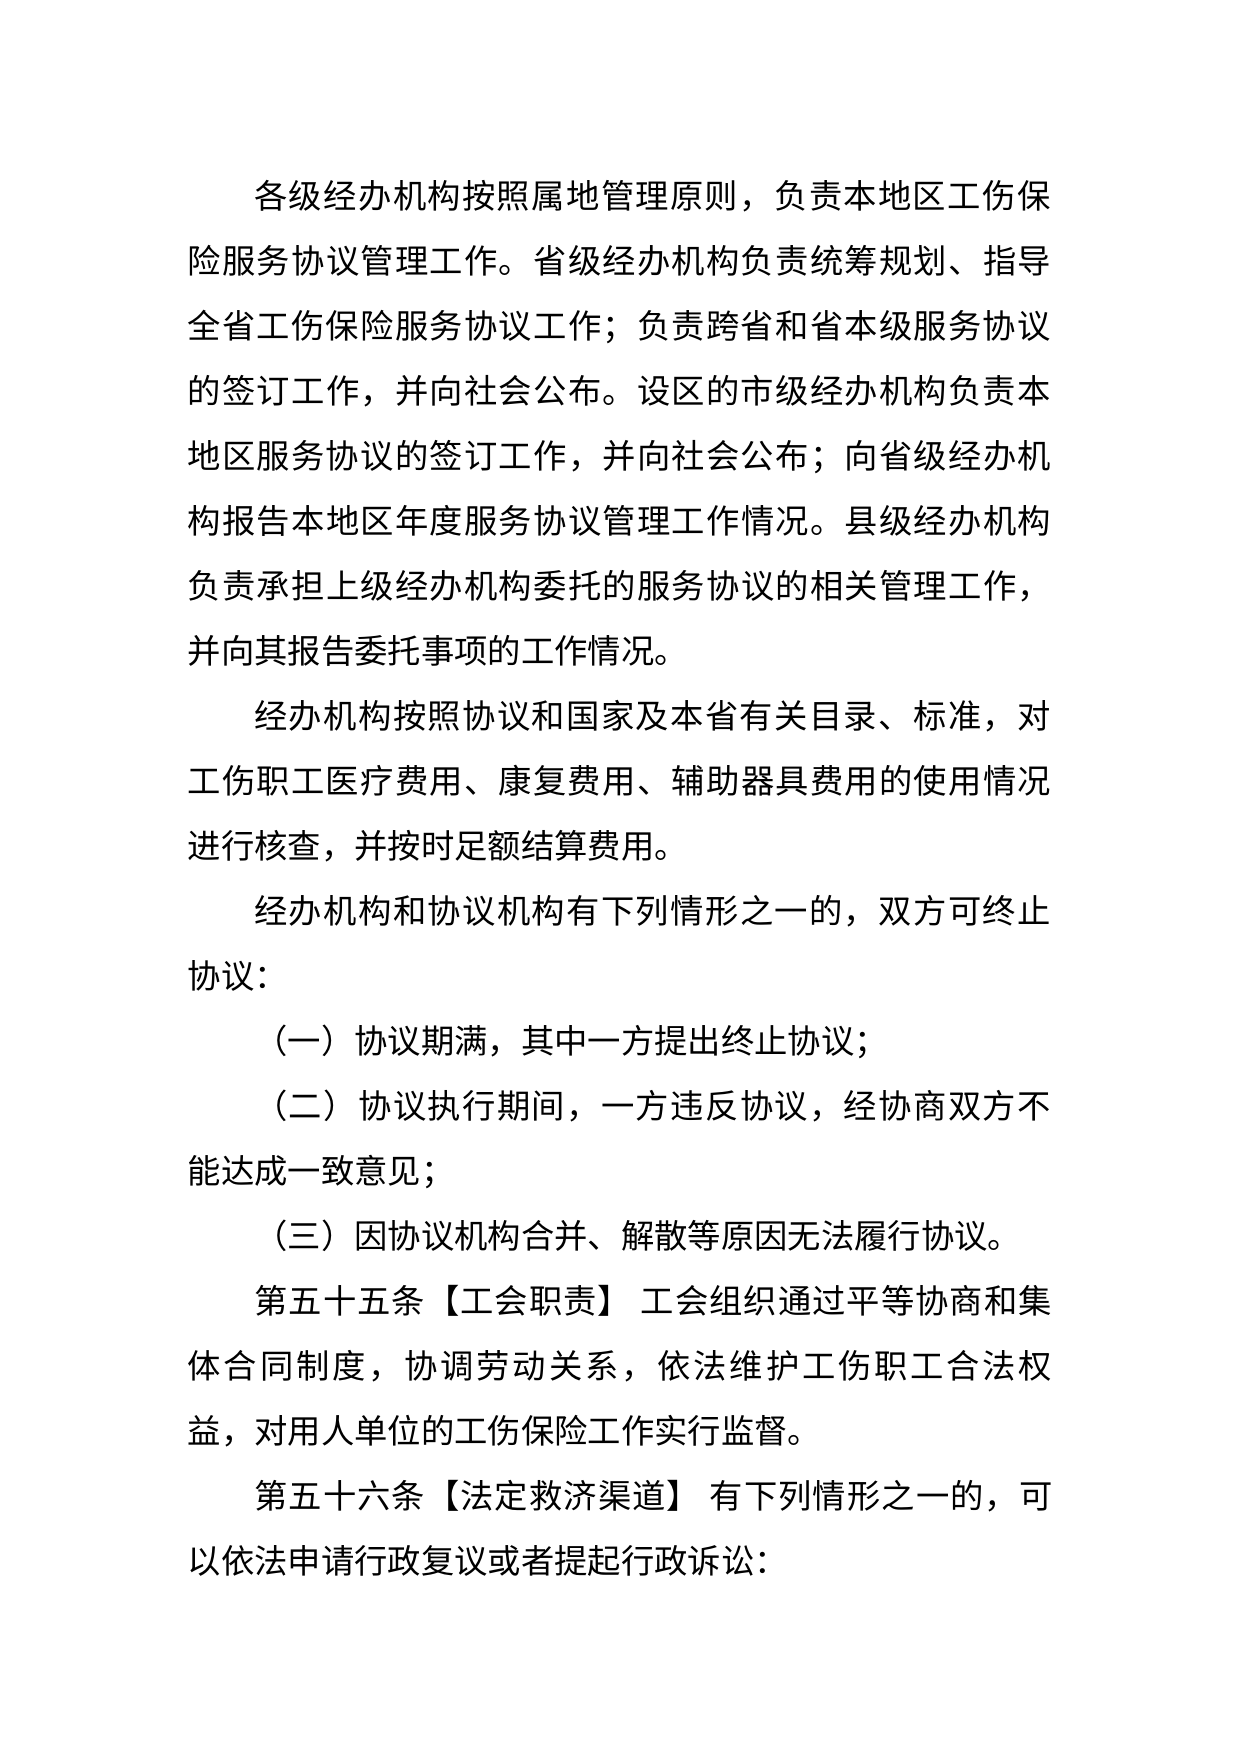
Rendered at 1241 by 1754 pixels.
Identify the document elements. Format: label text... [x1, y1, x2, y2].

text 经办机构按照协议和国家及本省有关目录、标准，对工伤职工医疗费用、康复费用、辅助器具费用的使用情况进行核查，并按时足额结算费用。 [187, 682, 1053, 877]
text （三）因协议机构合并、解散等原因无法履行协议。 [187, 1202, 1053, 1267]
text （一）协议期满，其中一方提出终止协议； [187, 1007, 1053, 1072]
text 经办机构和协议机构有下列情形之一的，双方可终止协议： [187, 877, 1053, 1007]
text 第五十五条【工会职责】 工会组织通过平等协商和集体合同制度，协调劳动关系，依法维护工伤职工合法权益，对用人单位的工伤保险工作实行监督。 [187, 1267, 1053, 1462]
text 第五十六条【法定救济渠道】 有下列情形之一的，可以依法申请行政复议或者提起行政诉讼： [187, 1462, 1053, 1592]
text （二）协议执行期间，一方违反协议，经协商双方不能达成一致意见； [187, 1072, 1053, 1202]
text 各级经办机构按照属地管理原则，负责本地区工伤保险服务协议管理工作。省级经办机构负责统筹规划、指导全省工伤保险服务协议工作；负责跨省和省本级服务协议的签订工作，并向社会公布。设区的市级经办机构负责本地区服务协议的签订工作，并向社会公布；向省级经办机构报告本地区年度服务协议管理工作情况。县级经办机构负责承担上级经办机构委托的服务协议的相关管理工作，并向其报告委托事项的工作情况。 [187, 162, 1053, 682]
